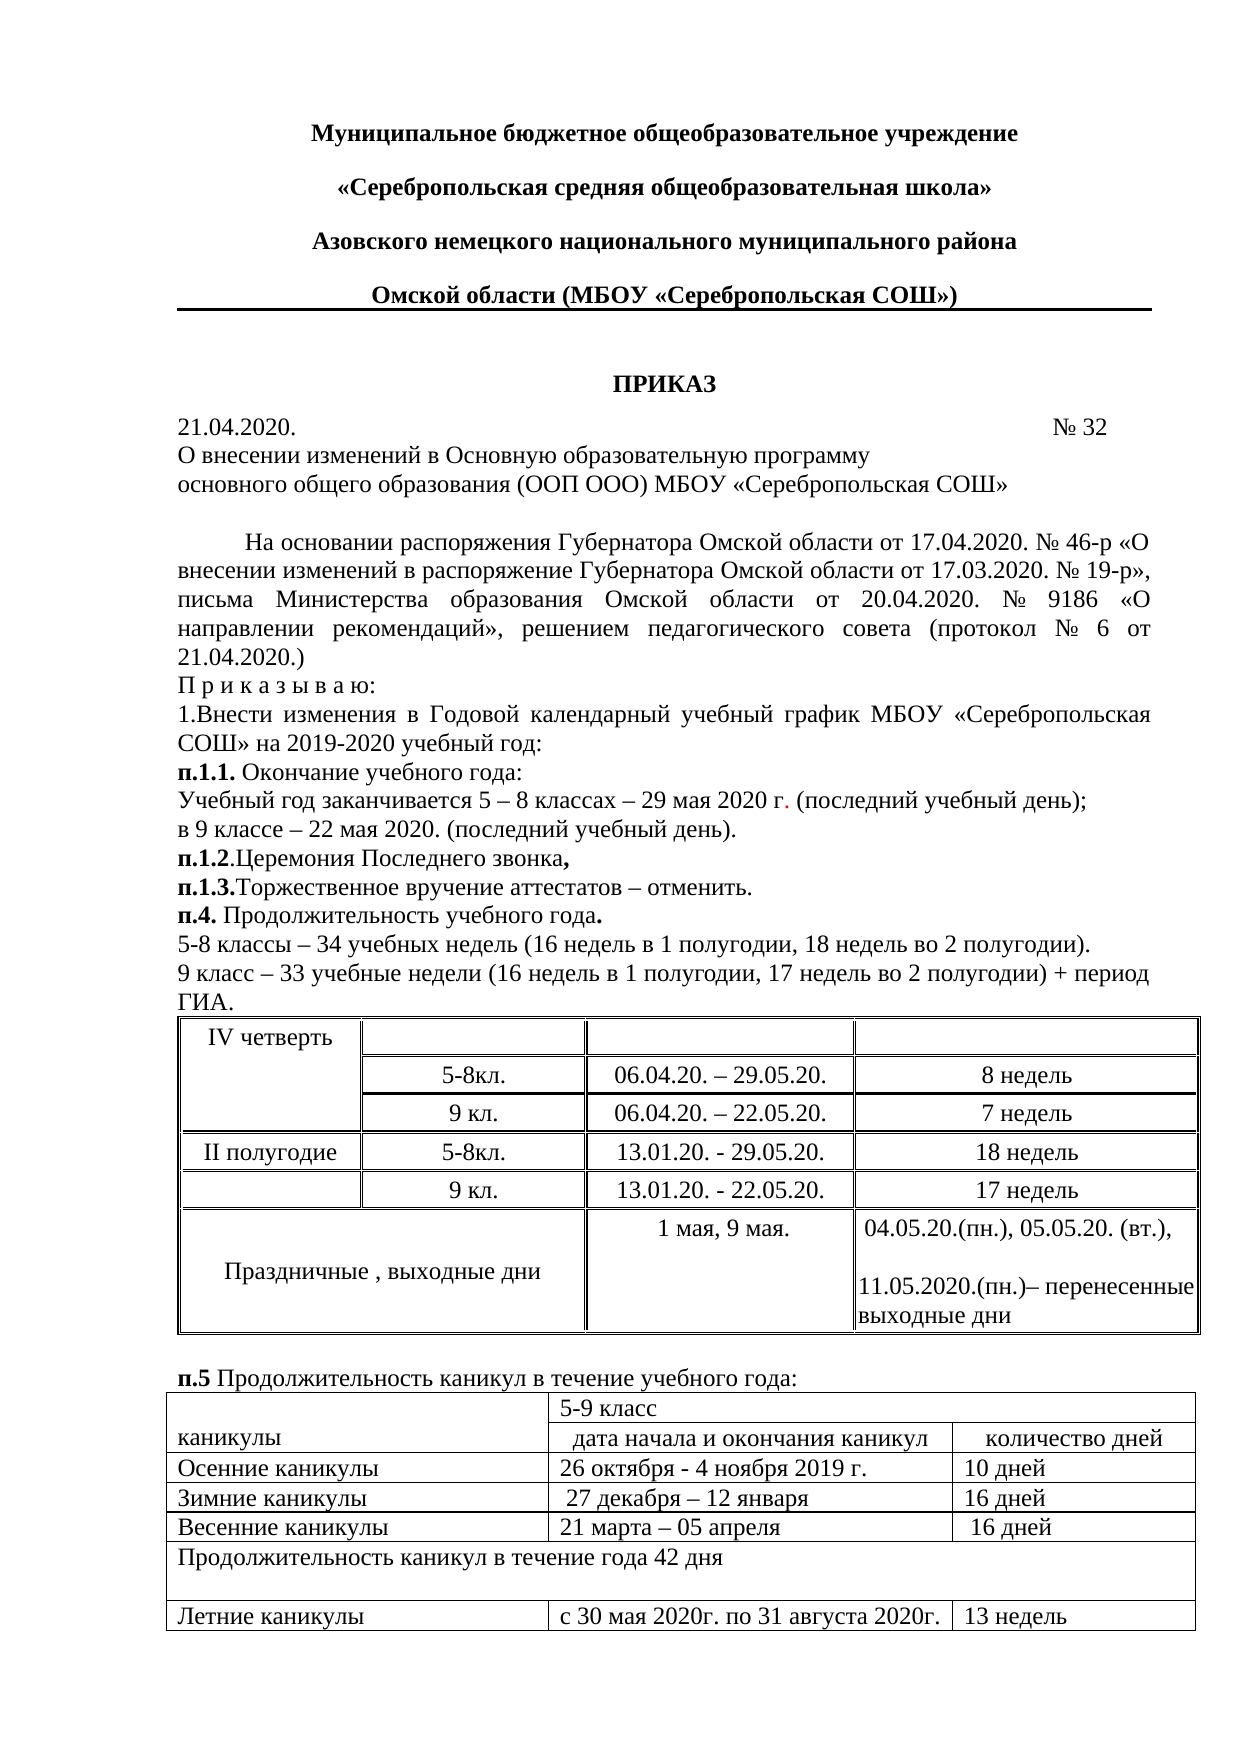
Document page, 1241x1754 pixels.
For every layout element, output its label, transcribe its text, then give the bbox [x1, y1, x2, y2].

text п.1.2.Церемония Последнего звонка, [177, 843, 1152, 872]
table_cell 7 недель [856, 1092, 1197, 1130]
text п.1.1. Окончание учебного года: [177, 757, 1152, 786]
table_cell 16 дней [953, 1483, 1195, 1511]
table_cell 8 недель [855, 1054, 1199, 1092]
table_cell Осенние каникулы [167, 1453, 548, 1482]
table_cell 5-8кл. [363, 1057, 584, 1092]
table_cell 04.05.20.(пн.), 05.05.20. (вт.), 11.05.2020.(пн.)– перенесенные выходные дни [855, 1207, 1199, 1332]
table_cell II полугодие [181, 1130, 360, 1168]
text 21.04.2020. № 32 [177, 412, 1152, 441]
table_cell 21 марта – 05 апреля [549, 1513, 952, 1541]
table_header IV четверть [181, 1019, 362, 1130]
text Муниципальное бюджетное общеобразовательное учреждение [177, 118, 1152, 147]
table_cell 06.04.20. – 29.05.20. [588, 1057, 853, 1092]
text п.1.3.Торжественное вручение аттестатов – отменить. [177, 872, 1152, 901]
table_cell 9 кл. [363, 1172, 584, 1207]
table_cell [181, 1169, 360, 1207]
table_cell 16 дней [953, 1513, 1195, 1541]
table_cell 13.01.20. - 22.05.20. [588, 1172, 853, 1207]
table_cell 1 мая, 9 мая. [586, 1210, 855, 1332]
text ПРИКАЗ [177, 369, 1152, 397]
table_cell 26 октября - 4 ноября 2019 г. [549, 1453, 952, 1482]
text На основании распоряжения Губернатора Омской области от 17.04.2020. № 46-р «О внесении изменений в распоряжение Губернатора Омской области от 17.03.2020. № 19-р», письма Министерства образования Омской области от 20.04.2020. № 9186 «О направлении рекомендаций», решением педагогического совета (протокол № 6 от 21.04.2020.) [177, 527, 1152, 671]
table_cell 27 декабря – 12 января [549, 1483, 952, 1511]
text Азовского немецкого национального муниципального района [177, 226, 1152, 254]
table_header [362, 1017, 586, 1054]
table_cell 5-8кл. [363, 1134, 584, 1168]
table_cell дата начала и окончания каникул [549, 1423, 952, 1452]
table_cell с 30 мая 2020г. по 31 августа 2020г. [549, 1601, 952, 1629]
text п.4. Продолжительность учебного года. [177, 901, 1152, 929]
table_cell 17 недель [856, 1169, 1198, 1207]
text 5-8 классы – 34 учебных недель (16 недель в 1 полугодии, 18 недель во 2 полугодии). [177, 929, 1152, 958]
table_header каникулы [167, 1393, 548, 1452]
table_cell 9 кл. [363, 1095, 584, 1130]
table_cell Зимние каникулы [167, 1483, 548, 1511]
table_cell количество дней [953, 1423, 1195, 1452]
text 9 класс – 33 учебные недели (16 недель в 1 полугодии, 17 недель во 2 полугодии) + период ГИА. [177, 958, 1152, 1016]
table_cell 18 недель [856, 1130, 1198, 1168]
text Омской области (МБОУ «Серебропольская СОШ») [177, 280, 1152, 308]
text П р и к а з ы в а ю: [177, 671, 1152, 699]
table_cell 06.04.20. – 22.05.20. [588, 1095, 853, 1130]
table_header [586, 1019, 855, 1054]
table_cell Продолжительность каникул в течение года 42 дня [167, 1542, 1195, 1600]
table_cell Летние каникулы [167, 1601, 548, 1629]
text 1.Внести изменения в Годовой календарный учебный график МБОУ «Серебропольская СОШ» на 2019-2020 учебный год: [177, 699, 1152, 757]
text основного общего образования (ООП ООО) МБОУ «Серебропольская СОШ» [177, 469, 1152, 498]
text «Серебропольская средняя общеобразовательная школа» [177, 172, 1152, 201]
text Учебный год заканчивается 5 – 8 классах – 29 мая 2020 г. (последний учебный день); [177, 786, 1152, 814]
text О внесении изменений в Основную образовательную программу [177, 441, 1152, 469]
table_cell 13.01.20. - 29.05.20. [588, 1134, 853, 1168]
list п.5 Продолжительность каникул в течение учебного года: [177, 1363, 1152, 1392]
table_cell 10 дней [953, 1453, 1195, 1482]
table_cell Праздничные , выходные дни [179, 1207, 586, 1332]
text в 9 классе – 22 мая 2020. (последний учебный день). [177, 814, 1152, 843]
table_header [855, 1019, 1197, 1054]
table_cell Весенние каникулы [167, 1513, 548, 1541]
table_header 5-9 класс [549, 1393, 1195, 1422]
table_cell 13 недель [953, 1601, 1195, 1629]
